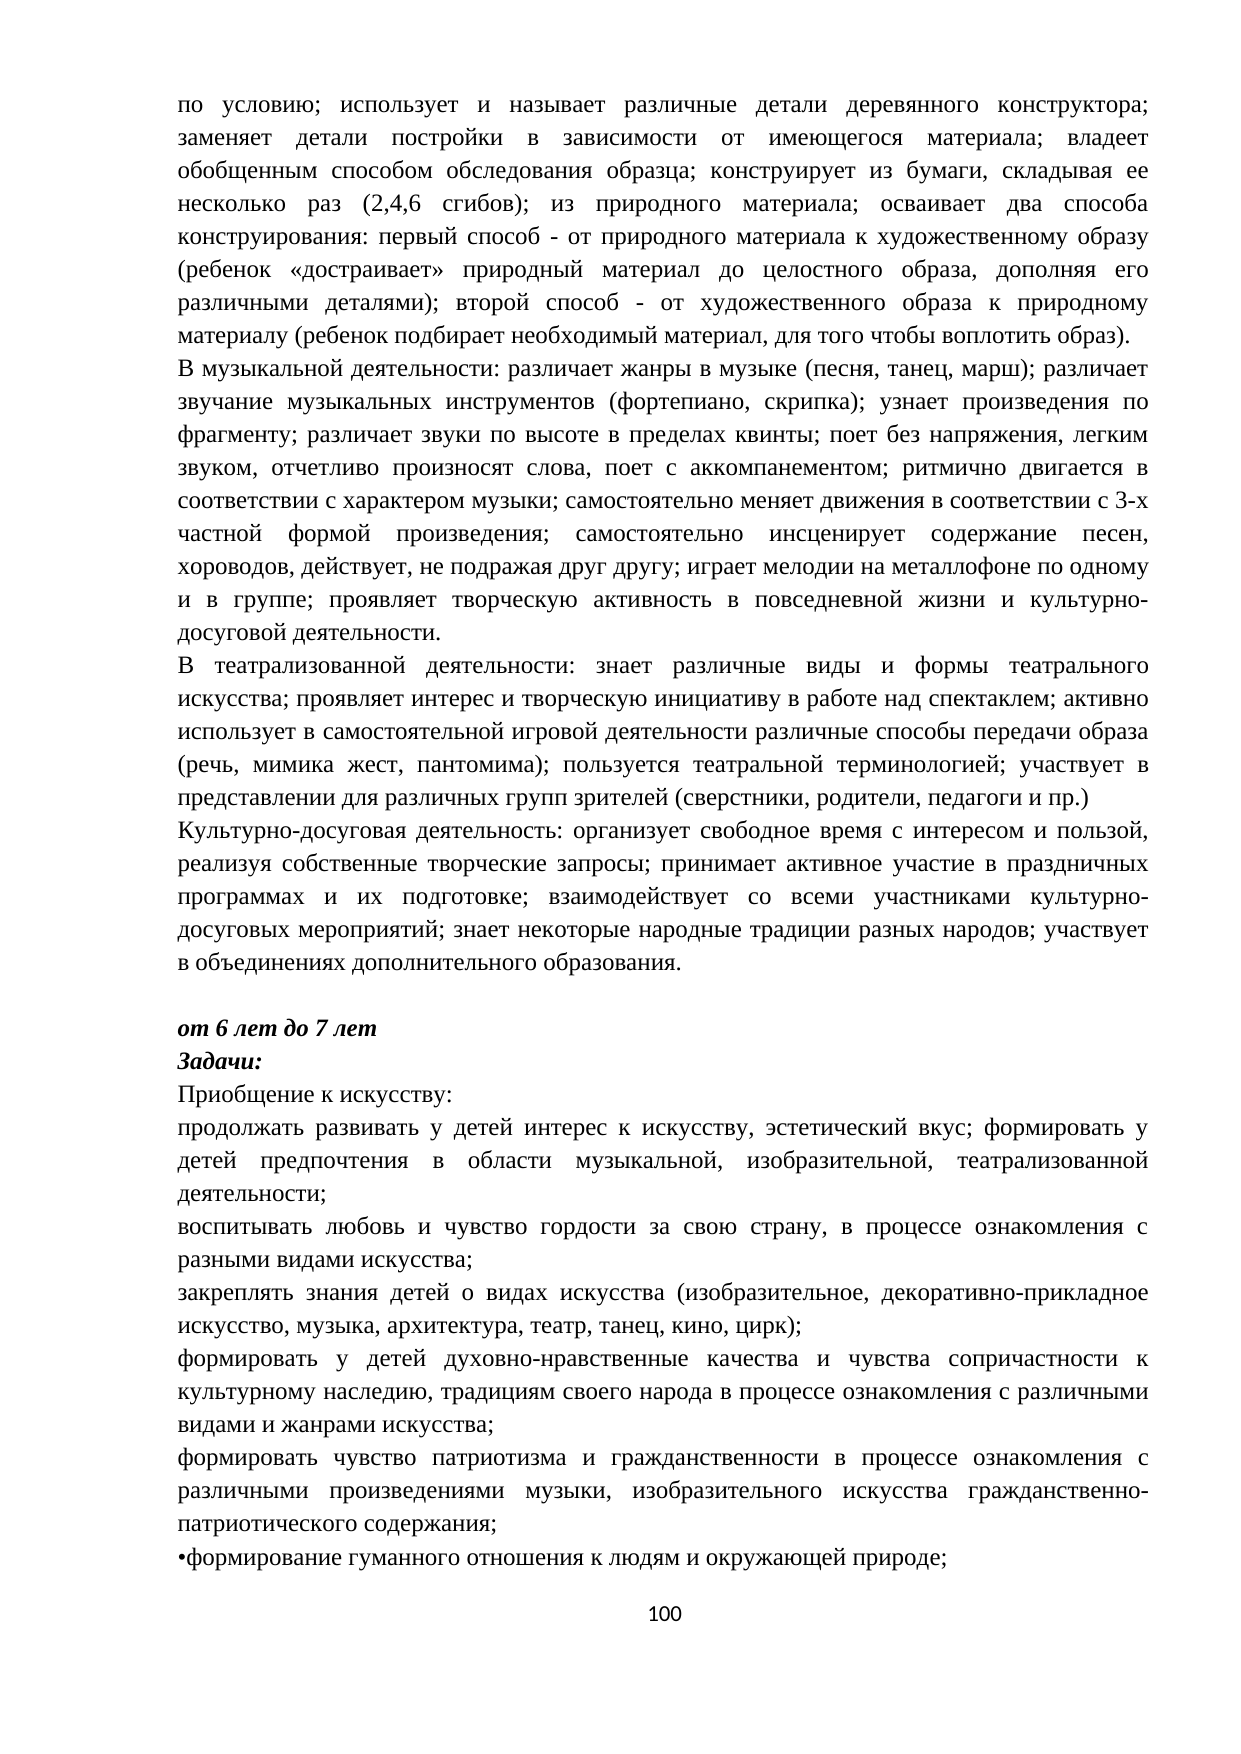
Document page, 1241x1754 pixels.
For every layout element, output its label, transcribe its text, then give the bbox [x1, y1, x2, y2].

text продолжать развивать у детей интерес к искусству, эстетический вкус; формировать у детей предпочтения в области музыкальной, изобразительной, театрализованной деятельности; [177, 1112, 1149, 1207]
text Культурно-досуговая деятельность: организует свободное время с интересом и пользой, реализуя собственные творческие запросы; принимает активное участие в праздничных программах и их подготовке; взаимодействует со всеми участниками культурно-досуговых мероприятий; знает некоторые народные традиции разных народов; участвует в объединениях дополнительного образования. [177, 815, 1149, 976]
text В театрализованной деятельности: знает различные виды и формы театрального искусства; проявляет интерес и творческую инициативу в работе над спектаклем; активно использует в самостоятельной игровой деятельности различные способы передачи образа (речь, мимика жест, пантомима); пользуется театральной терминологией; участвует в представлении для различных групп зрителей (сверстники, родители, педагоги и пр.) [177, 650, 1149, 811]
text формировать у детей духовно-нравственные качества и чувства сопричастности к культурному наследию, традициям своего народа в процессе ознакомления с различными видами и жанрами искусства; [177, 1343, 1149, 1438]
text формировать чувство патриотизма и гражданственности в процессе ознакомления с различными произведениями музыки, изобразительного искусства гражданственно- патриотического содержания; [177, 1442, 1149, 1537]
text воспитывать любовь и чувство гордости за свою страну, в процессе ознакомления с разными видами искусства; [177, 1211, 1149, 1273]
text Задачи: [177, 1046, 1149, 1075]
text закреплять знания детей о видах искусства (изобразительное, декоративно-прикладное искусство, музыка, архитектура, театр, танец, кино, цирк); [177, 1277, 1149, 1339]
text В музыкальной деятельности: различает жанры в музыке (песня, танец, марш); различает звучание музыкальных инструментов (фортепиано, скрипка); узнает произведения по фрагменту; различает звуки по высоте в пределах квинты; поет без напряжения, легким звуком, отчетливо произносят слова, поет с аккомпанементом; ритмично двигается в соответствии с характером музыки; самостоятельно меняет движения в соответствии с 3-х частной формой произведения; самостоятельно инсценирует содержание песен, хороводов, действует, не подражая друг другу; играет мелодии на металлофоне по одному и в группе; проявляет творческую активность в повседневной жизни и культурно-досуговой деятельности. [177, 353, 1149, 646]
text от 6 лет до 7 лет [177, 1013, 1149, 1042]
text Приобщение к искусству: [177, 1079, 1149, 1108]
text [177, 89, 1149, 348]
text •формирование гуманного отношения к людям и окружающей природе; [177, 1542, 1149, 1570]
